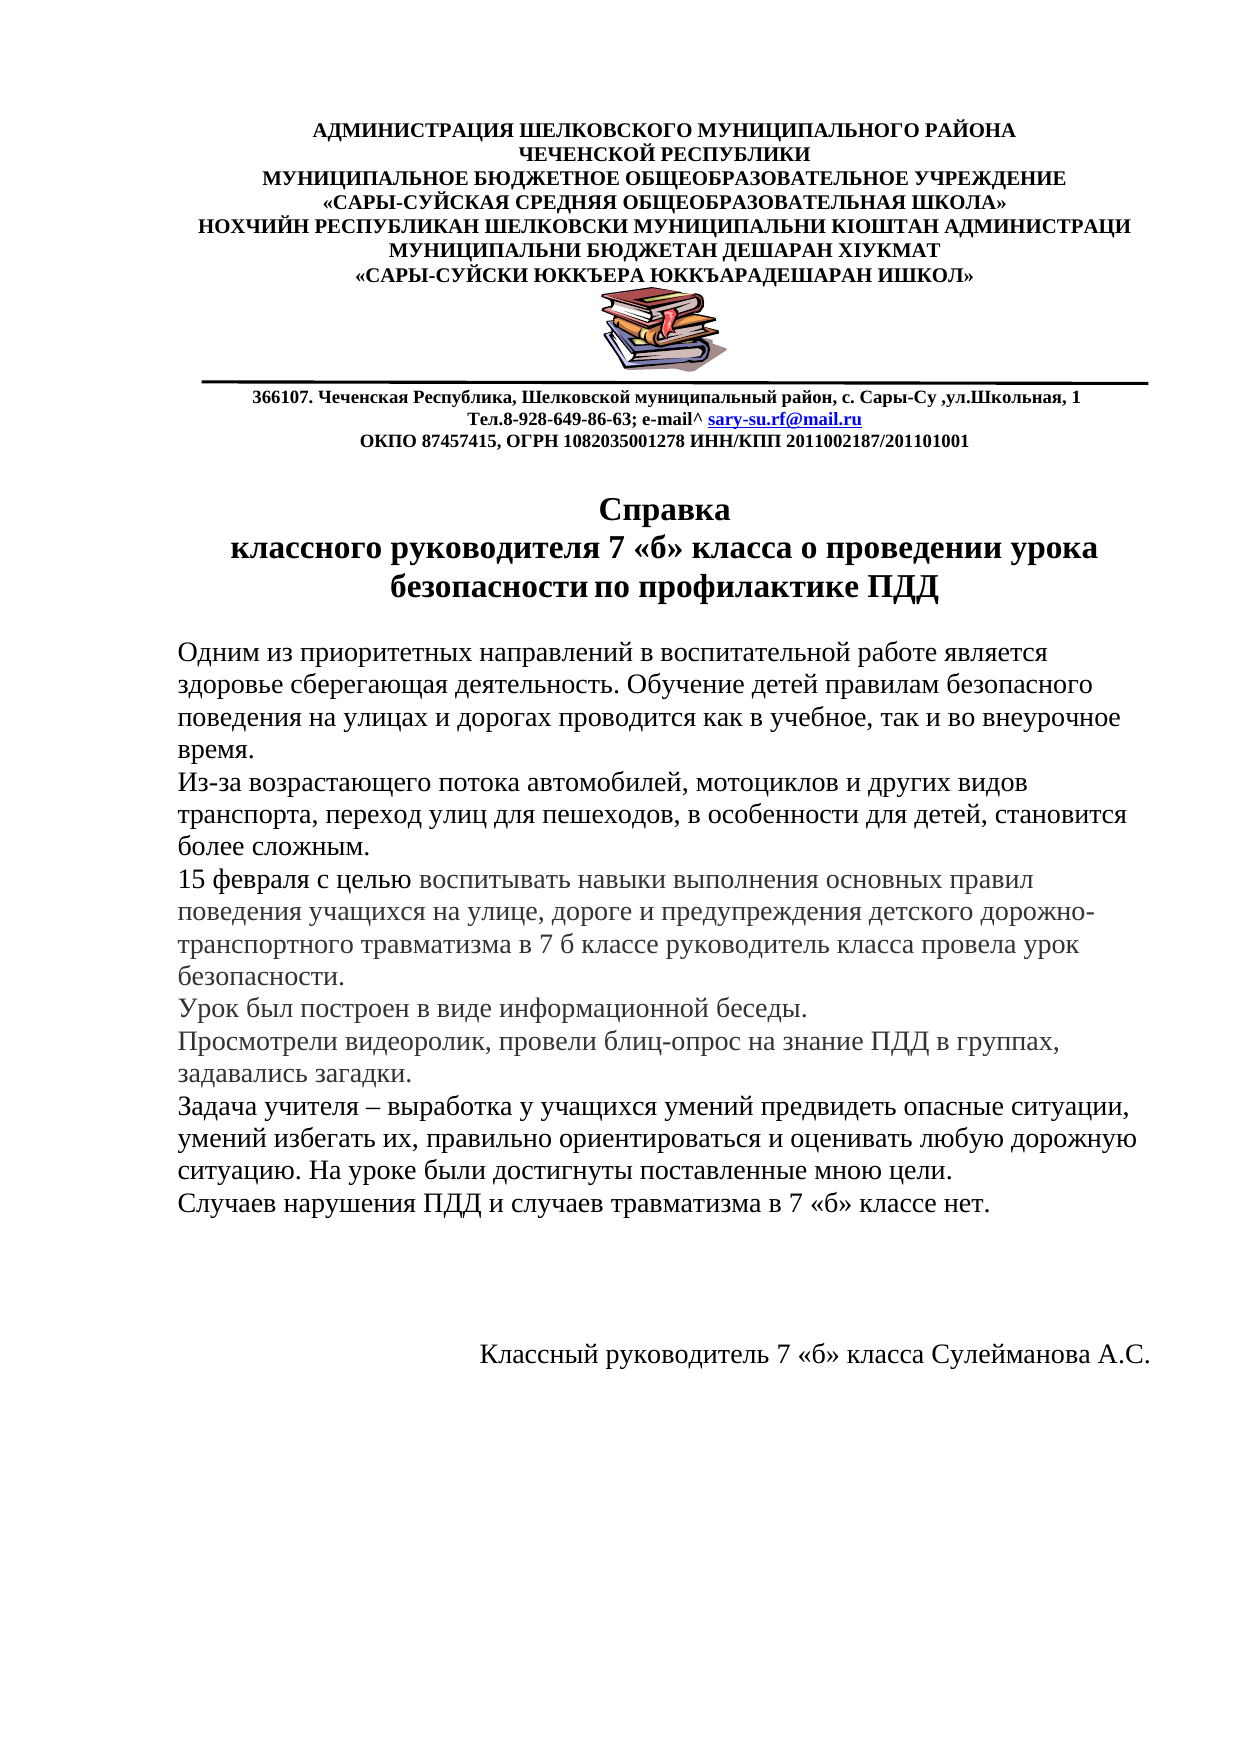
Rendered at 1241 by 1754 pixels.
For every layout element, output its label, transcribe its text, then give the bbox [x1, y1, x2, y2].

text АДМИНИСТРАЦИЯ ШЕЛКОВСКОГО МУНИЦИПАЛЬНОГО РАЙОНА [177, 118, 1152, 142]
text Справка [177, 489, 1152, 528]
text МУНИЦИПАЛЬНОЕ БЮДЖЕТНОЕ ОБЩЕОБРАЗОВАТЕЛЬНОЕ УЧРЕЖДЕНИЕ [177, 166, 1152, 190]
text Классный руководитель 7 «б» класса Сулейманова А.С. [177, 1337, 1152, 1369]
text 15 февраля с целью воспитывать навыки выполнения основных правил поведения учащихся на улице, дороге и предупреждения детского дорожно-транспортного травматизма в 7 б классе руководитель класса провела урок безопасности. [177, 862, 1152, 991]
text ОКПО 87457415, ОГРН 1082035001278 ИНН/КПП 2011002187/201101001 [177, 429, 1152, 451]
text Из-за возрастающего потока автомобилей, мотоциклов и других видов транспорта, переход улиц для пешеходов, в особенности для детей, становится более сложным. [177, 765, 1152, 862]
text ЧЕЧЕНСКОЙ РЕСПУБЛИКИ [177, 142, 1152, 166]
text «САРЫ-СУЙСКИ ЮККЪЕРА ЮККЪАРАДЕШАРАН ИШКОЛ» [177, 262, 1152, 287]
text классного руководителя 7 «б» класса о проведении урока безопасности по профилактике ПДД [177, 528, 1152, 604]
text НОХЧИЙН РЕСПУБЛИКАН ШЕЛКОВСКИ МУНИЦИПАЛЬНИ КIОШТАН АДМИНИСТРАЦИ МУНИЦИПАЛЬНИ БЮДЖЕТАН ДЕШАРАН ХIУКМАТ [177, 214, 1152, 262]
text «САРЫ-СУЙСКАЯ СРЕДНЯЯ ОБЩЕОБРАЗОВАТЕЛЬНАЯ ШКОЛА» [177, 190, 1152, 214]
text Тел.8-928-649-86-63; е-mail^ sary-su.rf@mail.ru [177, 408, 1152, 429]
text Одним из приоритетных направлений в воспитательной работе является здоровье сберегающая деятельность. Обучение детей правилам безопасного поведения на улицах и дорогах проводится как в учебное, так и во внеурочное время. [177, 635, 1152, 765]
text Урок был построен в виде информационной беседы. [177, 991, 1152, 1024]
text Случаев нарушения ПДД и случаев травматизма в 7 «б» классе нет. [177, 1186, 1152, 1218]
text 366107. Чеченская Республика, Шелковской муниципальный район, с. Сары-Су ,ул.Школьная, 1 [177, 386, 1152, 408]
text Просмотрели видеоролик, провели блиц-опрос на знание ПДД в группах, задавались загадки. [177, 1024, 1152, 1089]
text Задача учителя – выработка у учащихся умений предвидеть опасные ситуации, умений избегать их, правильно ориентироваться и оценивать любую дорожную ситуацию. На уроке были достигнуты поставленные мною цели. [177, 1089, 1152, 1186]
